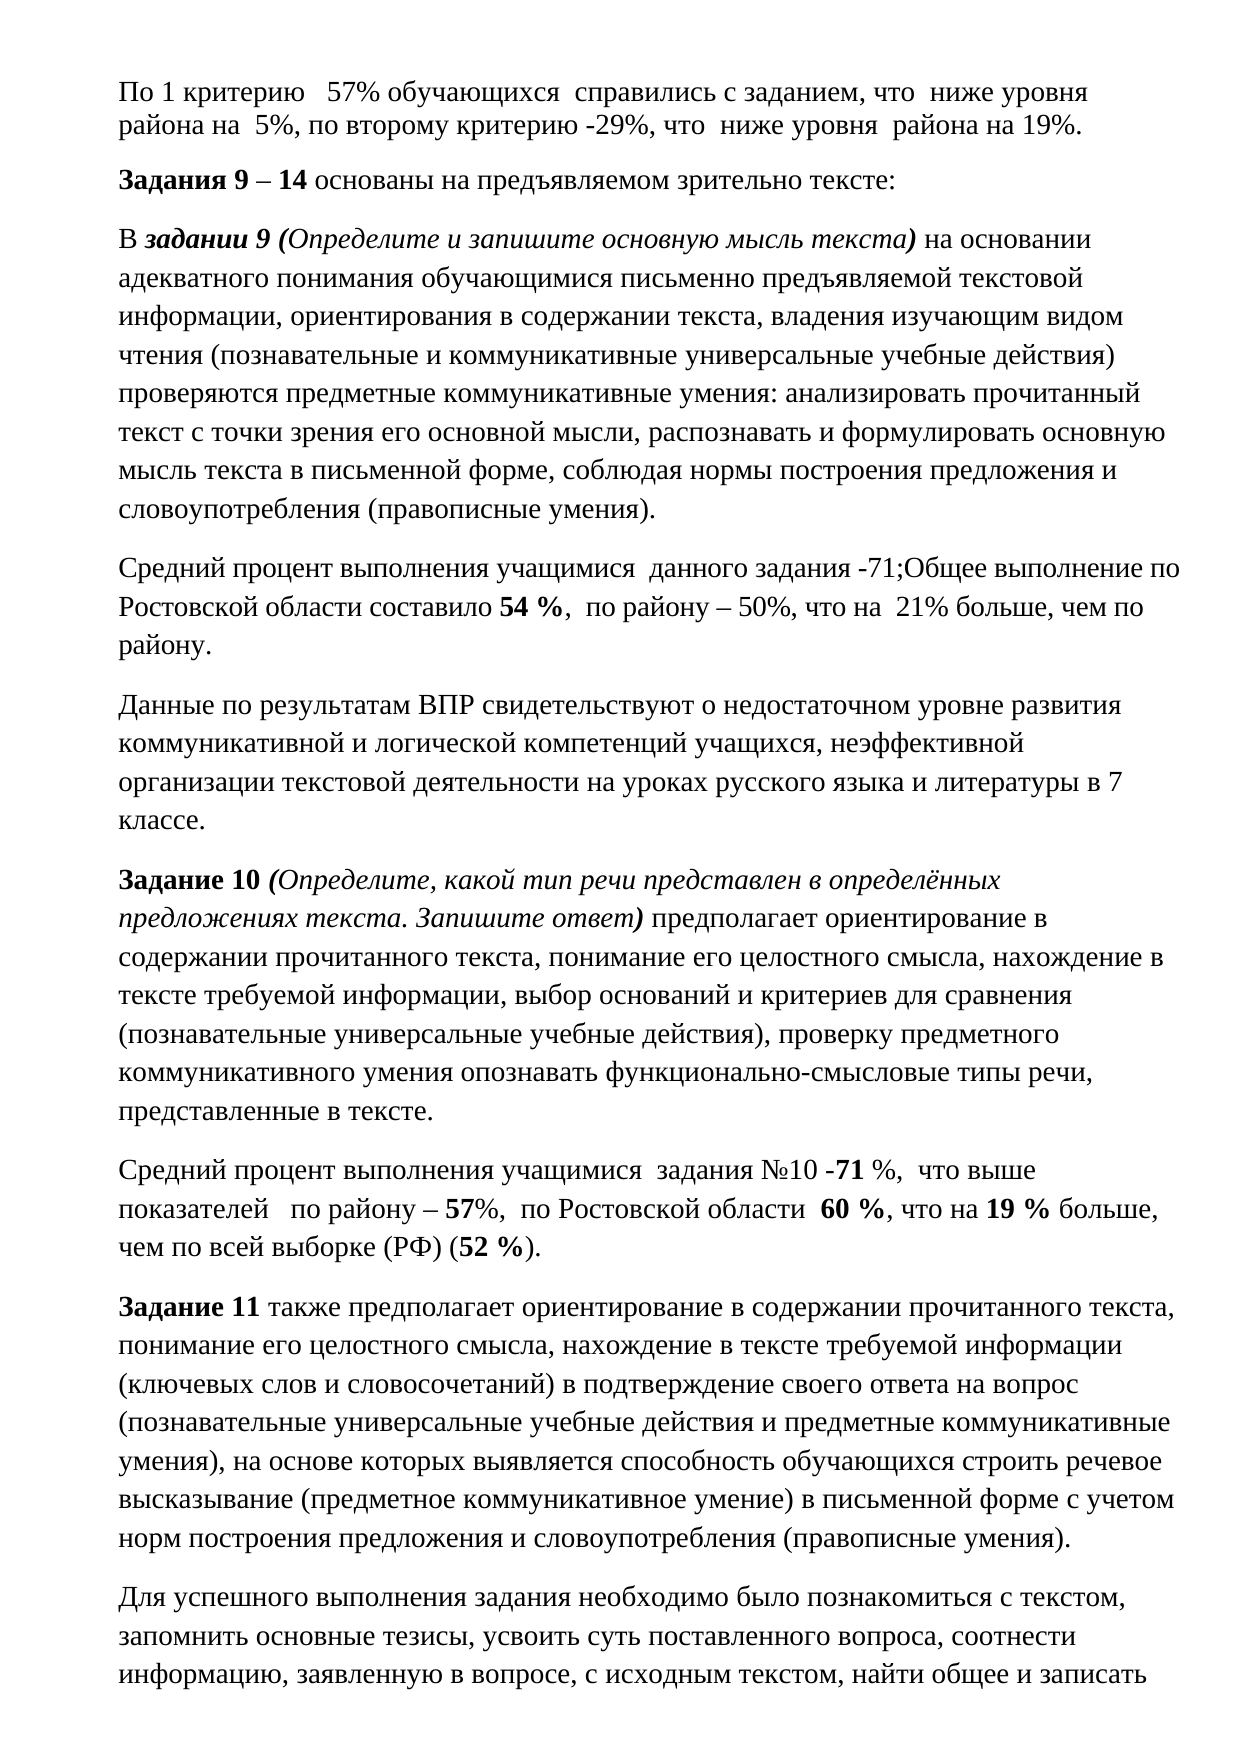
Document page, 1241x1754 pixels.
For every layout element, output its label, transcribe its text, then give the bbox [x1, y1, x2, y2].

text Задание 10 (Определите, какой тип речи представлен в определённых предложениях текста. Запишите ответ) предполагает ориентирование в содержании прочитанного текста, понимание его целостного смысла, нахождение в тексте требуемой информации, выбор оснований и критериев для сравнения (познавательные универсальные учебные действия), проверку предметного коммуникативного умения опознавать функционально-смысловые типы речи, представленные в тексте. [118, 862, 1181, 1127]
text Задания 9 – 14 основаны на предъявляемом зрительно тексте: [118, 162, 1181, 195]
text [118, 1579, 1181, 1690]
text Средний процент выполнения учащимися задания №10 -71 %, что выше показателей по району – 57%, по Ростовской области 60 %, что на 19 % больше, чем по всей выборке (РФ) (52 %). [118, 1152, 1181, 1263]
text Задание 11 также предполагает ориентирование в содержании прочитанного текста, понимание его целостного смысла, нахождение в тексте требуемой информации (ключевых слов и словосочетаний) в подтверждение своего ответа на вопрос (познавательные универсальные учебные действия и предметные коммуникативные умения), на основе которых выявляется способность обучающихся строить речевое высказывание (предметное коммуникативное умение) в письменной форме с учетом норм построения предложения и словоупотребления (правописные умения). [118, 1289, 1181, 1554]
text По 1 критерию 57% обучающихся справились с заданием, что ниже уровня района на 5%, по второму критерию -29%, что ниже уровня района на 19%. [118, 74, 1181, 141]
text Данные по результатам ВПР свидетельствуют о недостаточном уровне развития коммуникативной и логической компетенций учащихся, неэффективной организации текстовой деятельности на уроках русского языка и литературы в 7 классе. [118, 687, 1181, 836]
text В задании 9 (Определите и запишите основную мысль текста) на основании адекватного понимания обучающимися письменно предъявляемой текстовой информации, ориентирования в содержании текста, владения изучающим видом чтения (познавательные и коммуникативные универсальные учебные действия) проверяются предметные коммуникативные умения: анализировать прочитанный текст с точки зрения его основной мысли, распознавать и формулировать основную мысль текста в письменной форме, соблюдая нормы построения предложения и словоупотребления (правописные умения). [118, 221, 1181, 524]
text Средний процент выполнения учащимися данного задания -71;Общее выполнение по Ростовской области составило 54 %, по району – 50%, что на 21% больше, чем по району. [118, 550, 1181, 661]
